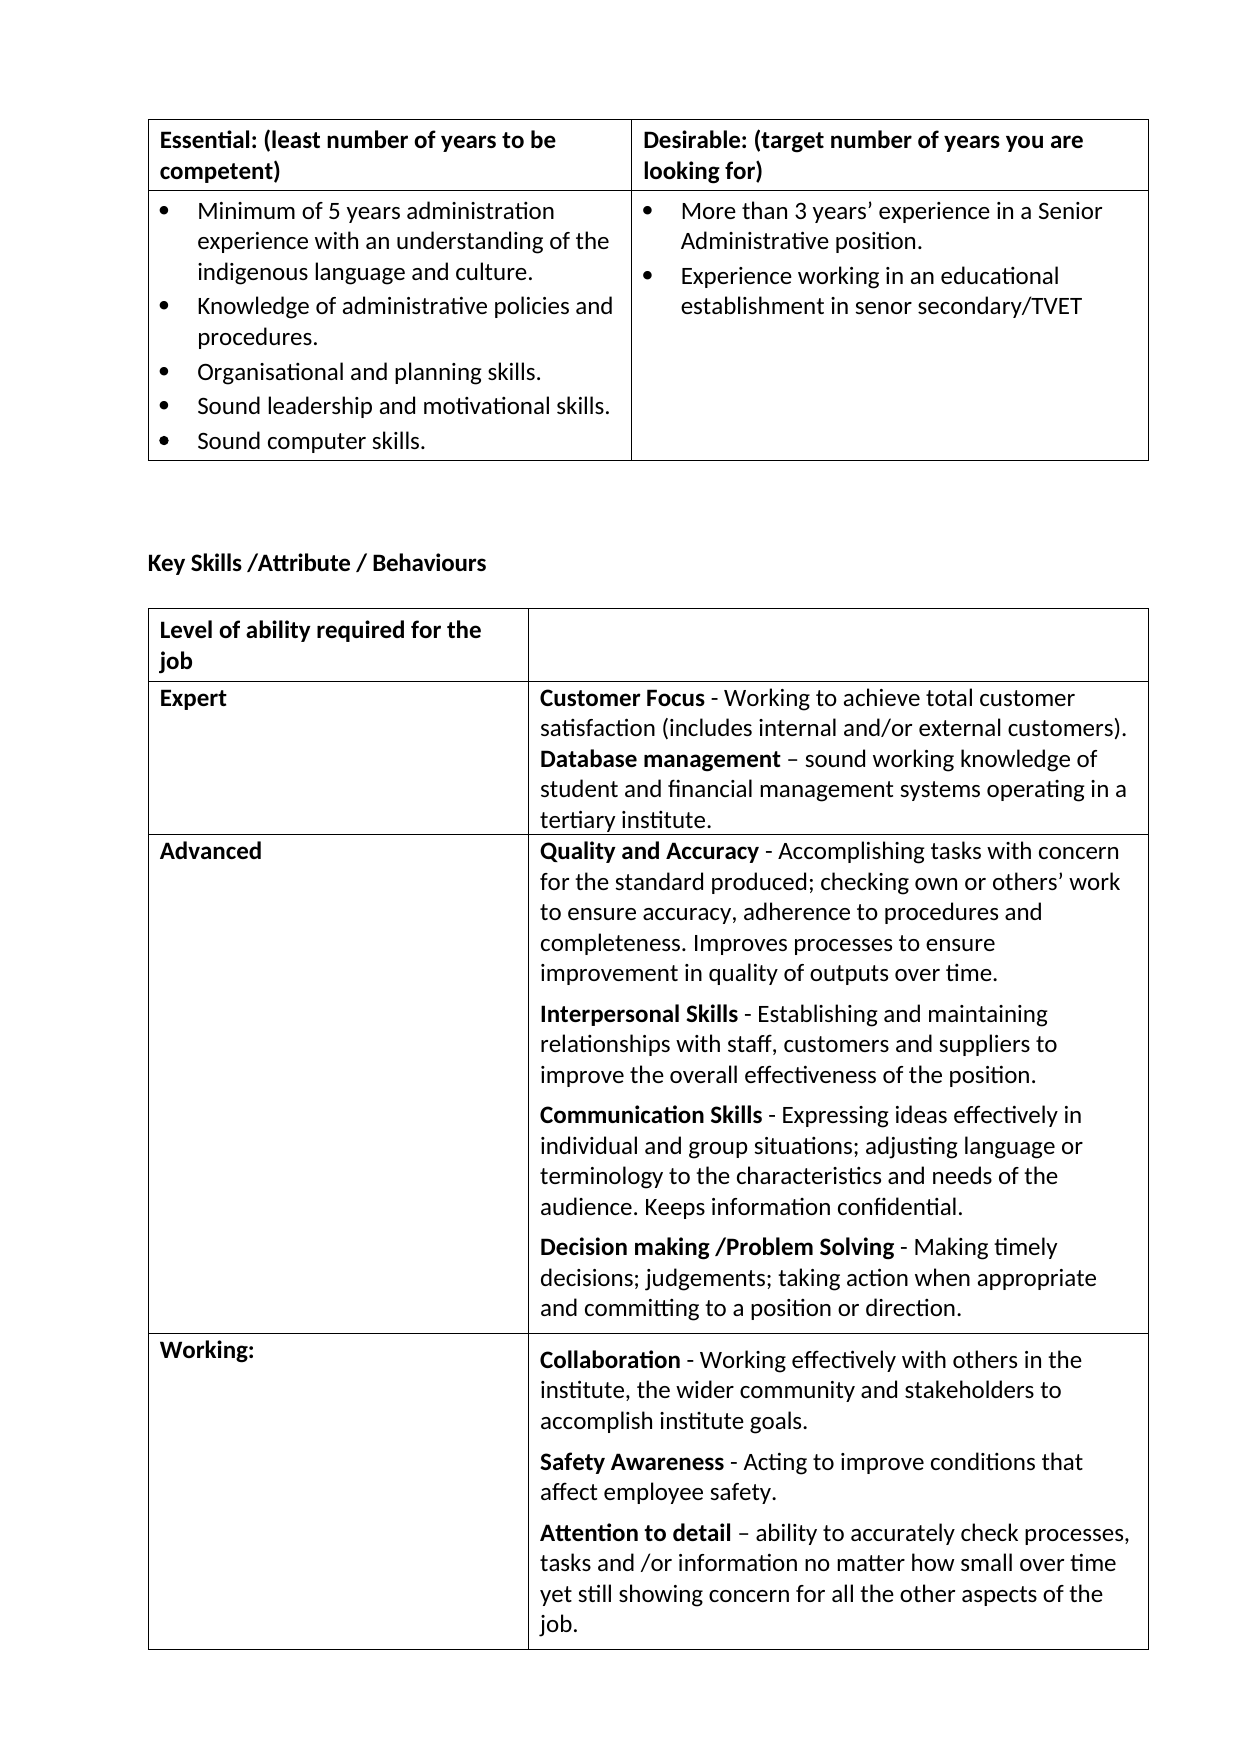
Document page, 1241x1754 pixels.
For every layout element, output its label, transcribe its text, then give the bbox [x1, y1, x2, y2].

table_cell Quality and Accuracy - Accomplishing tasks with concern for the standard produced; checking own or others’ work to ensure accuracy, adherence to procedures and completeness. Improves processes to ensure improvement in quality of outputs over time. Interpersonal Skills - Establishing and maintaining relationships with staff, customers and suppliers to improve the overall effectiveness of the position. Communication Skills - Expressing ideas effectively in individual and group situations; adjusting language or terminology to the characteristics and needs of the audience. Keeps information confidential. Decision making /Problem Solving - Making timely decisions; judgements; taking action when appropriate and committing to a position or direction. [529, 835, 1148, 1333]
table_header Level of ability required for the job [149, 609, 528, 681]
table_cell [529, 1334, 1148, 1649]
text Key Skills /Attribute / Behaviours [148, 547, 1092, 578]
table_cell Working: [149, 1334, 528, 1649]
table_cell Customer Focus - Working to achieve total customer satisfaction (includes internal and/or external customers). Database management – sound working knowledge of student and financial management systems operating in a tertiary institute. [529, 682, 1148, 834]
table_header Essential: (least number of years to be competent) [149, 120, 631, 189]
table_cell Minimum of 5 years administration experience with an understanding of the indigenous language and culture. Knowledge of administrative policies and procedures. Organisational and planning skills. Sound leadership and motivational skills. Sound computer skills. [149, 191, 631, 460]
table_header [529, 609, 1148, 681]
table_cell Advanced [149, 835, 528, 1333]
table_cell Expert [149, 682, 528, 834]
table_header Desirable: (target number of years you are looking for) [632, 120, 1148, 189]
table_cell More than 3 years’ experience in a Senior Administrative position. Experience working in an educational establishment in senor secondary/TVET [632, 191, 1148, 460]
